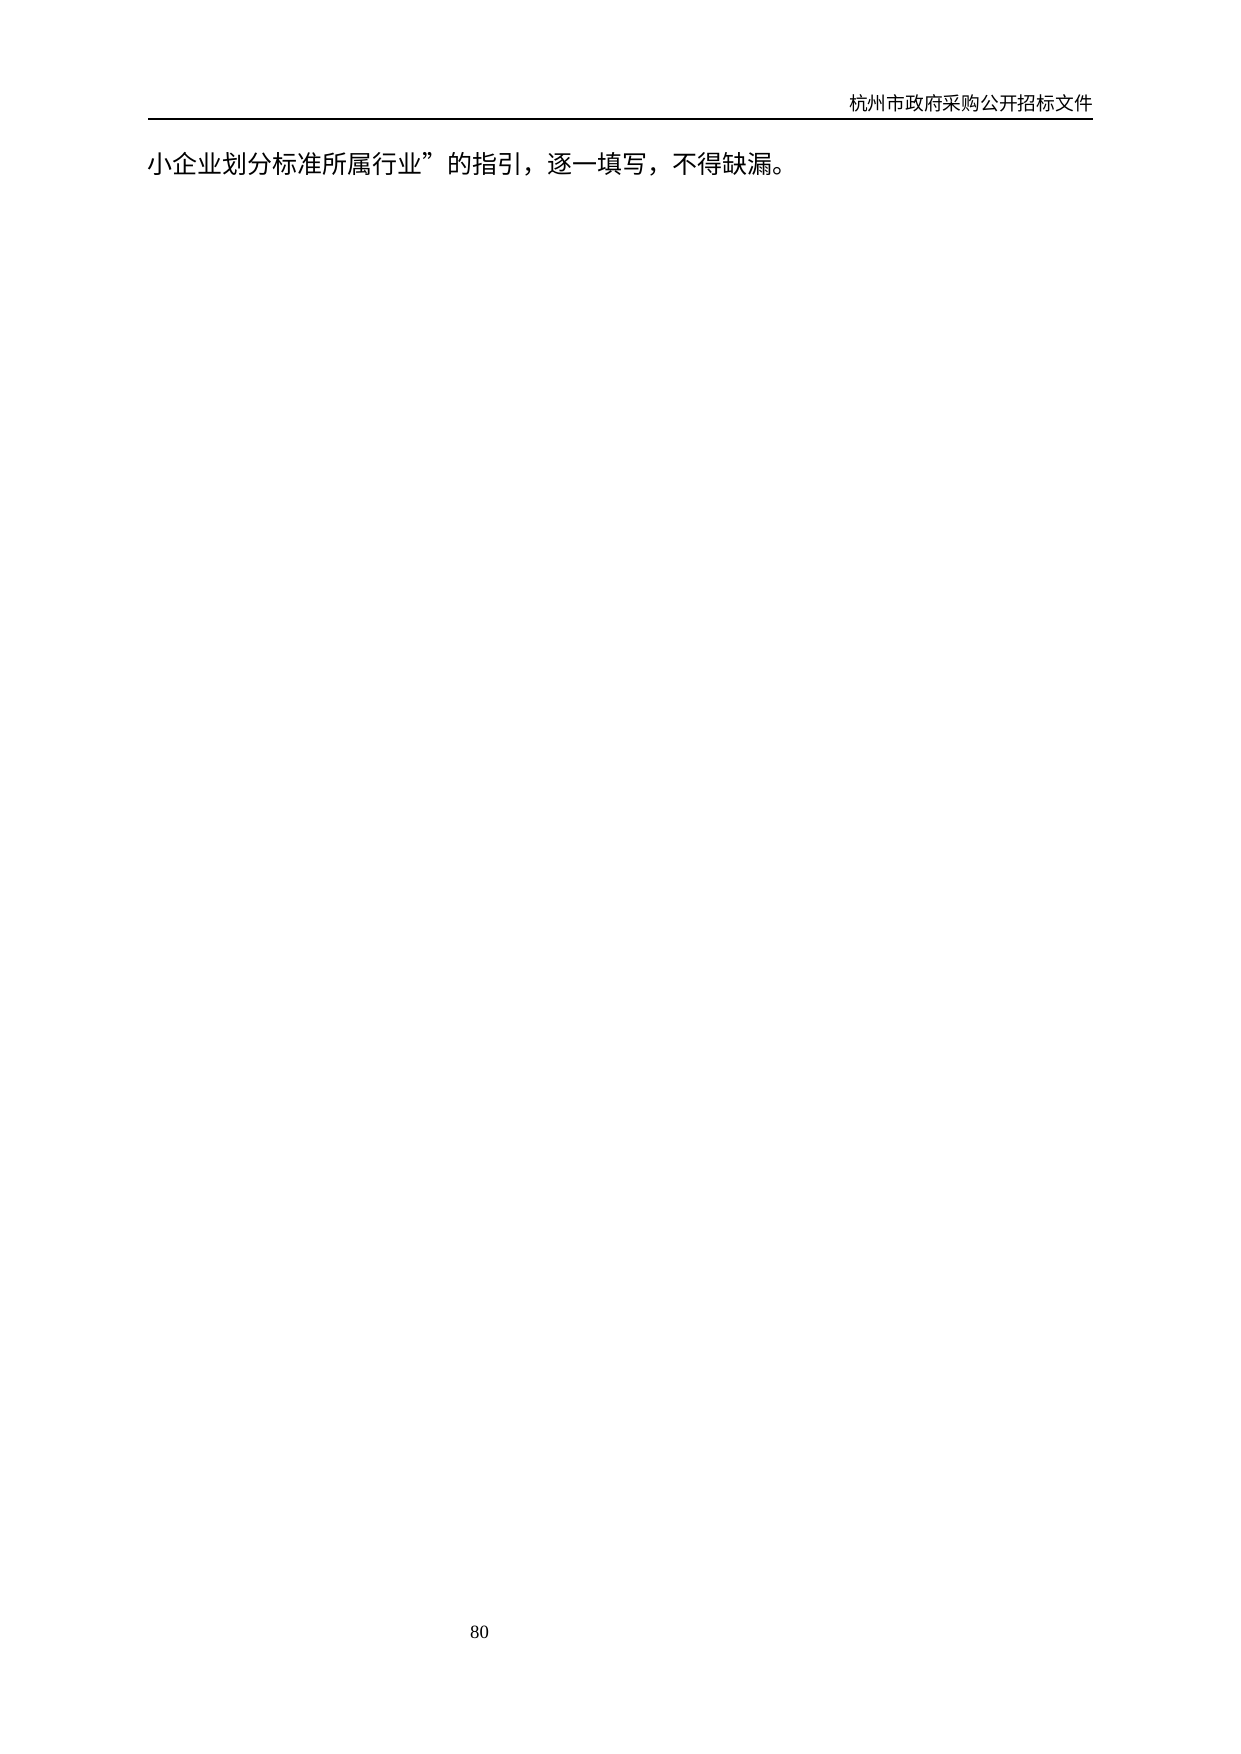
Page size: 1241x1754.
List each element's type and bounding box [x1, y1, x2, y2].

text [148, 145, 1049, 181]
